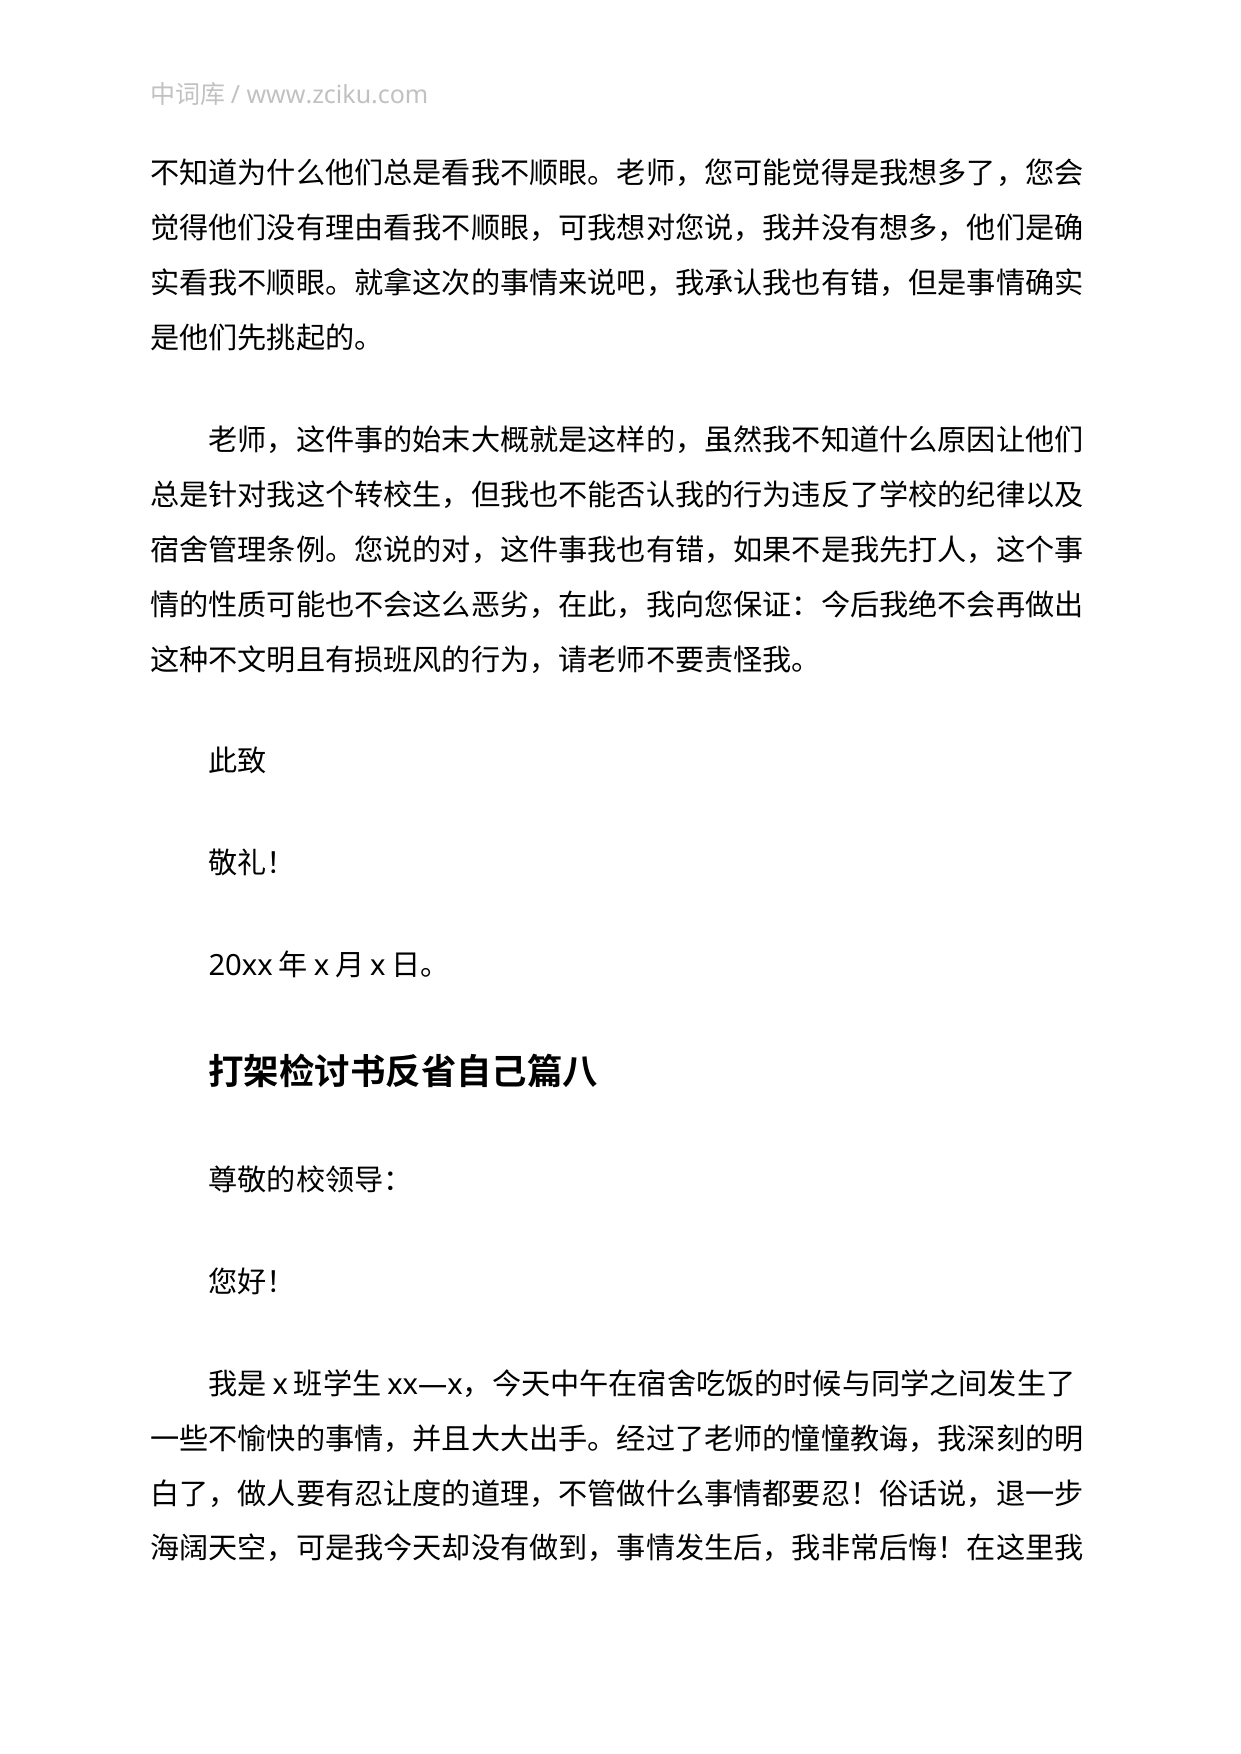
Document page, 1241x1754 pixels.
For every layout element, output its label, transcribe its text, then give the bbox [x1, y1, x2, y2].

text 您好！ [150, 1258, 1090, 1301]
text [150, 150, 1090, 357]
text 尊敬的校领导： [150, 1157, 1090, 1199]
text 此致 [150, 738, 1090, 780]
text 20xx年x月x日。 [150, 941, 1090, 984]
text 敬礼！ [150, 839, 1090, 882]
text 打架检讨书反省自己篇八 [150, 1043, 1090, 1094]
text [150, 1360, 1090, 1567]
text 老师，这件事的始末大概就是这样的，虽然我不知道什么原因让他们总是针对我这个转校生，但我也不能否认我的行为违反了学校的纪律以及宿舍管理条例。您说的对，这件事我也有错，如果不是我先打人，这个事情的性质可能也不会这么恶劣，在此，我向您保证：今后我绝不会再做出这种不文明且有损班风的行为，请老师不要责怪我。 [150, 416, 1090, 678]
